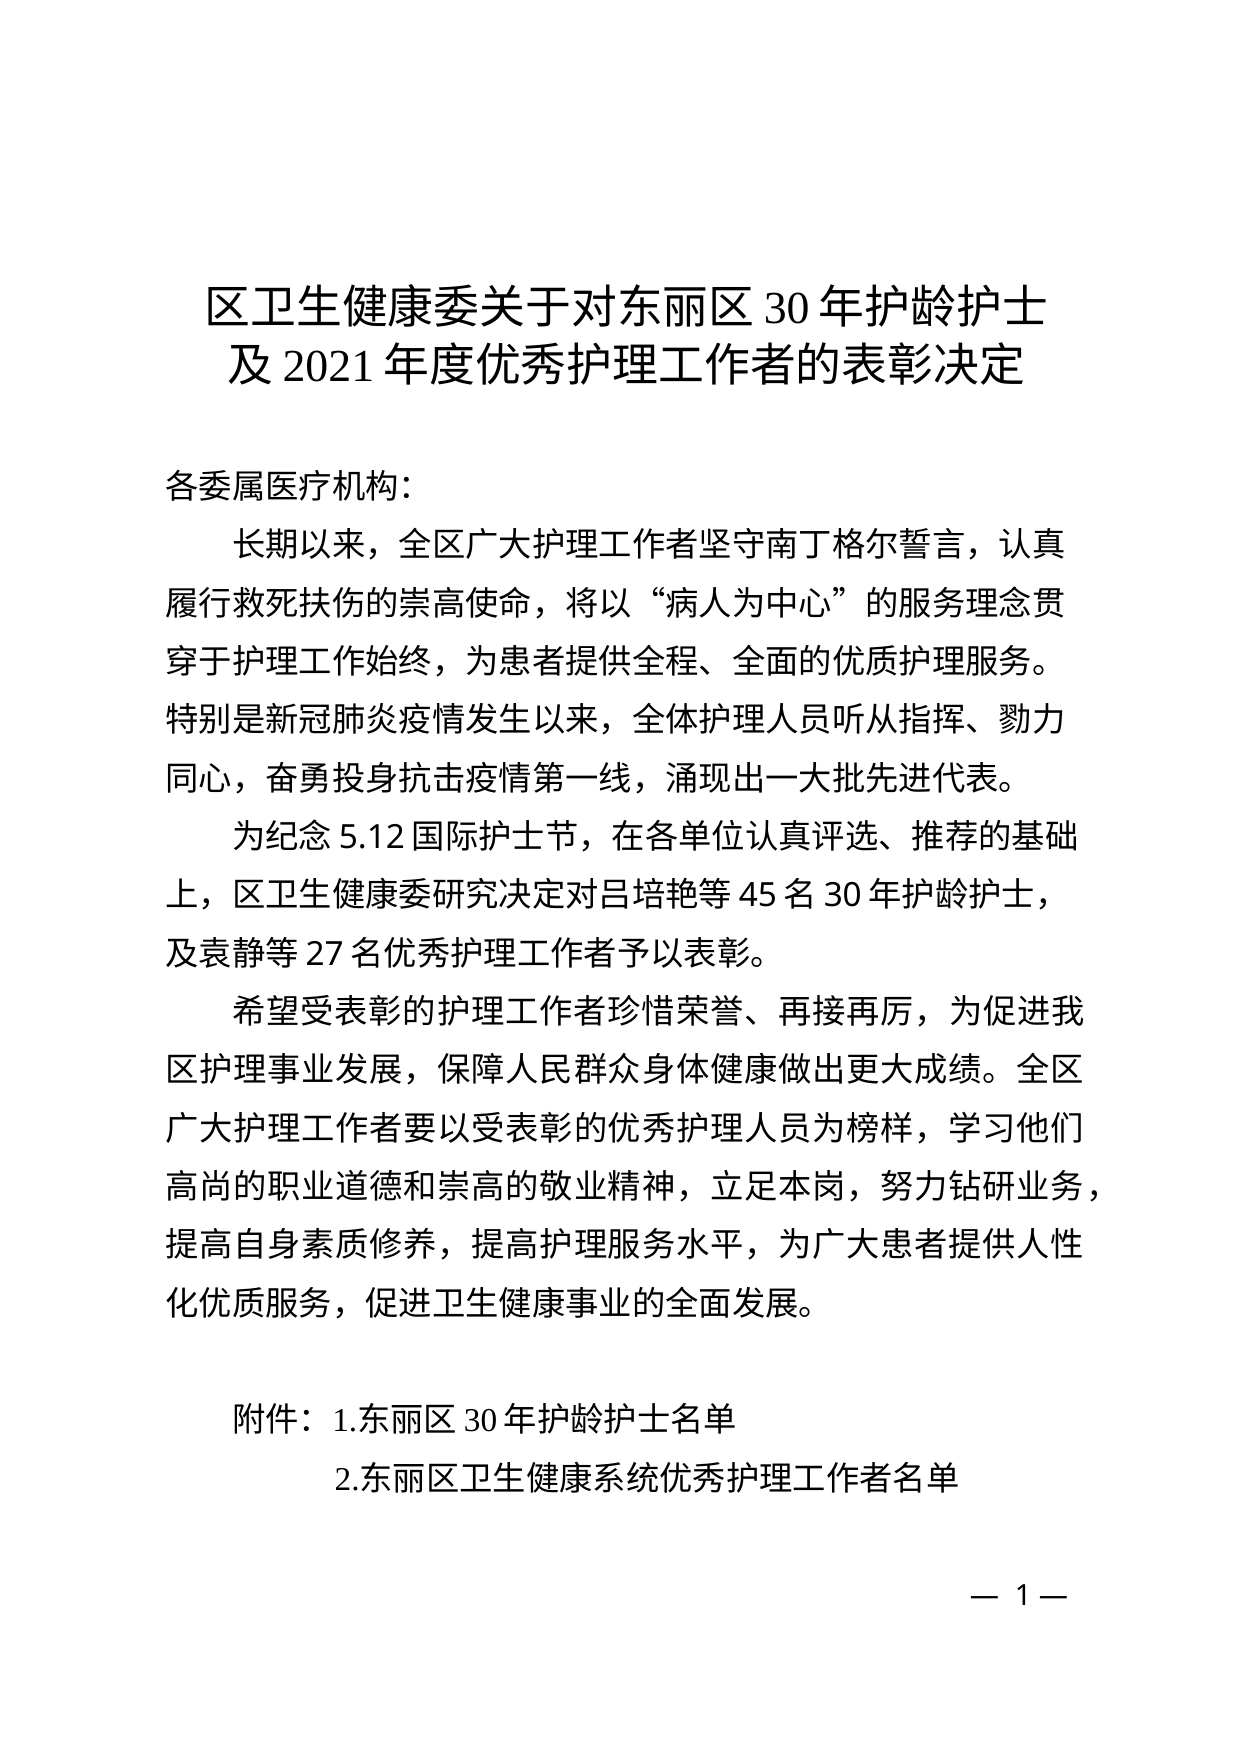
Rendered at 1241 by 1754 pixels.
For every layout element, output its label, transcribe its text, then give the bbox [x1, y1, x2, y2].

text 2.东丽区卫生健康系统优秀护理工作者名单 [165, 1443, 1087, 1502]
text 希望受表彰的护理工作者珍惜荣誉、再接再厉，为促进我区护理事业发展，保障人民群众身体健康做出更大成绩。全区广大护理工作者要以受表彰的优秀护理人员为榜样，学习他们高尚的职业道德和崇高的敬业精神，立足本岗，努力钻研业务，提高自身素质修养，提高护理服务水平，为广大患者提供人性化优质服务，促进卫生健康事业的全面发展。 [165, 977, 1087, 1327]
text 附件：1.东丽区30年护龄护士名单 [165, 1385, 1087, 1443]
text 为纪念5.12国际护士节，在各单位认真评选、推荐的基础上，区卫生健康委研究决定对吕培艳等45名30年护龄护士，及袁静等27名优秀护理工作者予以表彰。 [165, 802, 1087, 977]
text 及2021年度优秀护理工作者的表彰决定 [165, 335, 1087, 393]
text 长期以来，全区广大护理工作者坚守南丁格尔誓言，认真履行救死扶伤的崇高使命，将以“病人为中心”的服务理念贯穿于护理工作始终，为患者提供全程、全面的优质护理服务。特别是新冠肺炎疫情发生以来，全体护理人员听从指挥、勠力同心，奋勇投身抗击疫情第一线，涌现出一大批先进代表。 [165, 510, 1087, 802]
text 区卫生健康委关于对东丽区30年护龄护士 [165, 277, 1087, 335]
text 各委属医疗机构： [165, 452, 1087, 510]
